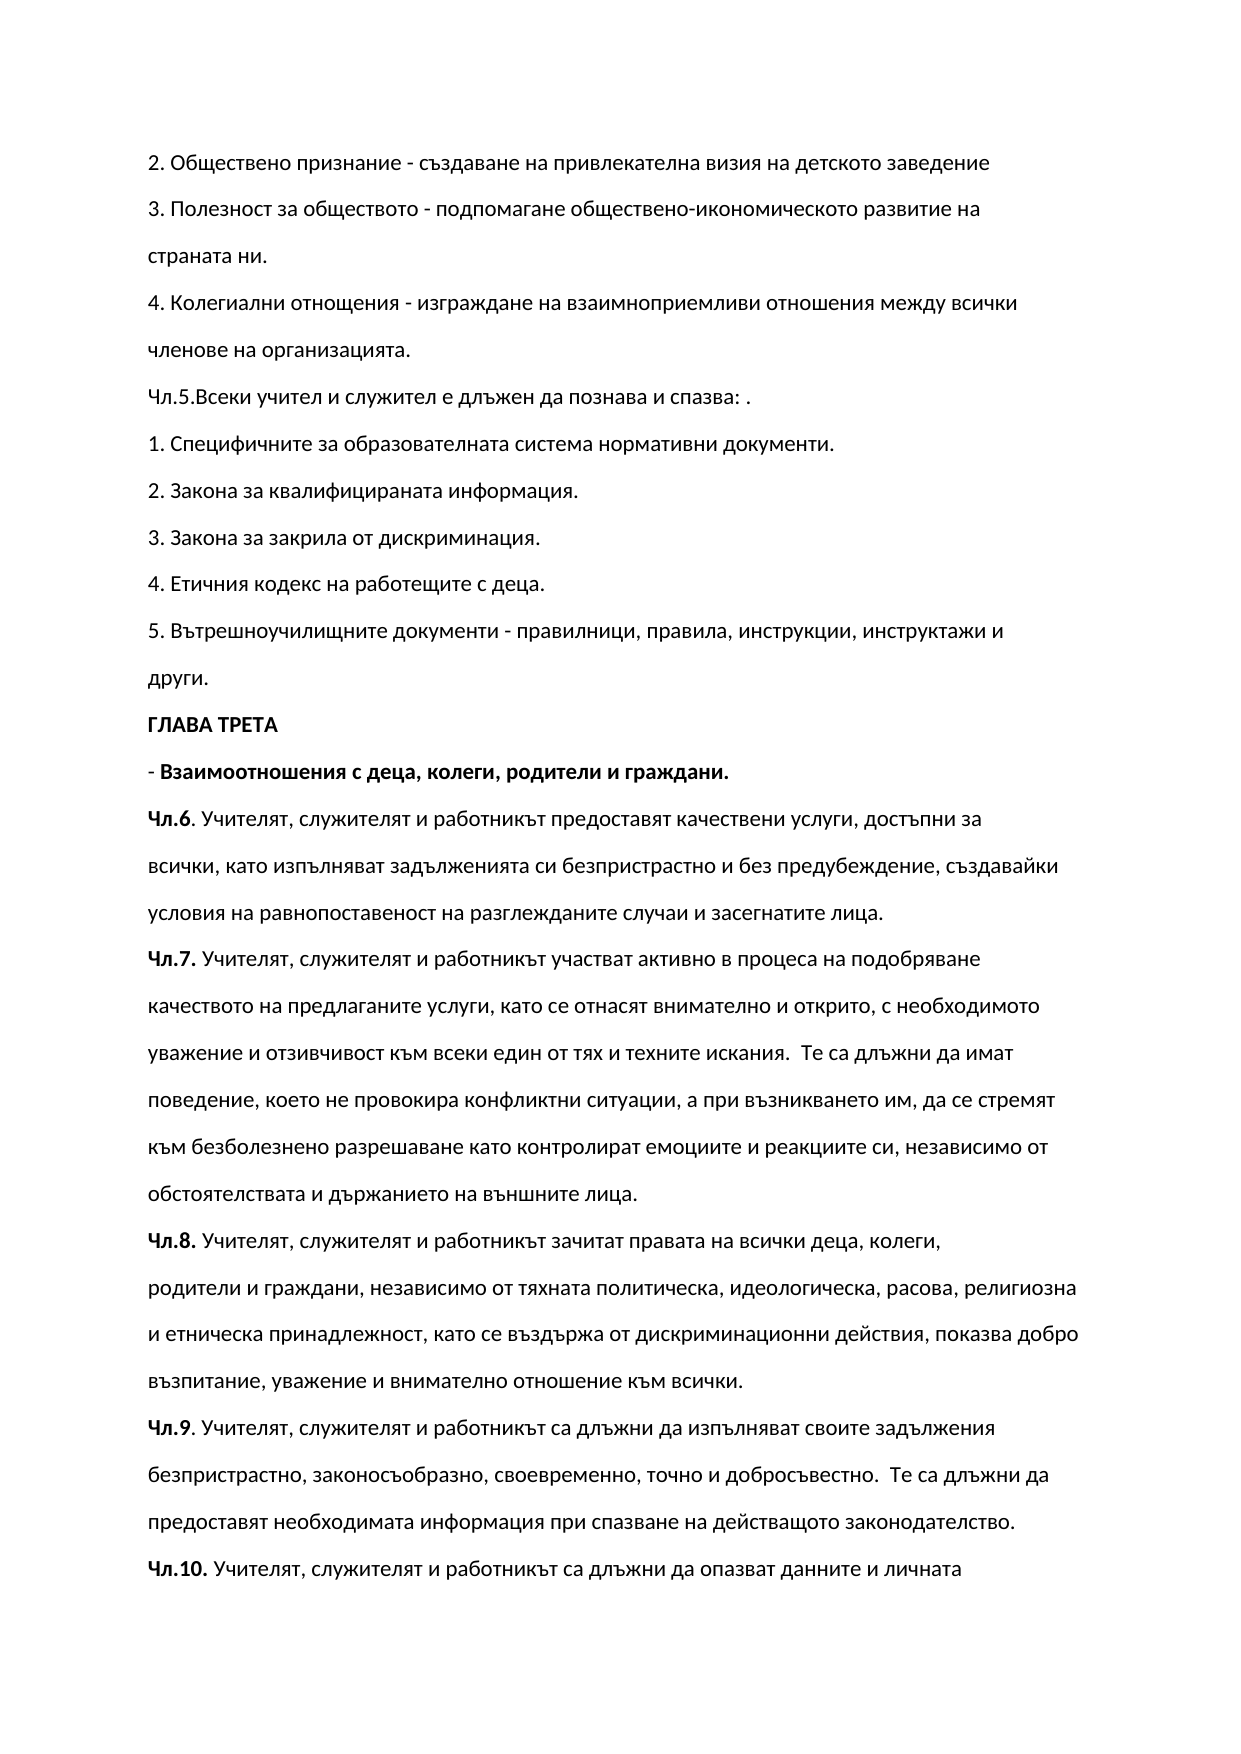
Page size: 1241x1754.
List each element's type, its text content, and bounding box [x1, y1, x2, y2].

text условия на равнопоставеност на разглежданите случаи и засегнатите лица. [148, 898, 1093, 926]
text други. [148, 663, 1093, 691]
text страната ни. [148, 241, 1093, 269]
text 4. Етичния кодекс на работещите с деца. [148, 569, 1093, 597]
text всички, като изпълняват задълженията си безпристрастно и без предубеждение, създавайки [148, 851, 1093, 879]
text към безболезнено разрешаване като контролират емоциите и реакциите си, независимо от [148, 1132, 1093, 1160]
text Чл.5.Всеки учител и служител е длъжен да познава и спазва: . [148, 382, 1093, 410]
text безпристрастно, законосъобразно, своевременно, точно и добросъвестно. Те са длъжни да [148, 1460, 1093, 1488]
text обстоятелствата и държанието на външните лица. [148, 1179, 1093, 1207]
text възпитание, уважение и внимателно отношение към всички. [148, 1366, 1093, 1394]
text качеството на предлаганите услуги, като се отнасят внимателно и открито, с необходимото [148, 991, 1093, 1019]
text предоставят необходимата информация при спазване на действащото законодателство. [148, 1507, 1093, 1535]
text 3. Полезност за обществото - подпомагане обществено-икономическото развитие на [148, 194, 1093, 222]
text и етническа принадлежност, като се въздържа от дискриминационни действия, показва добро [148, 1319, 1093, 1347]
text 2. Закона за квалифицираната информация. [148, 476, 1093, 504]
text Чл.9. Учителят, служителят и работникът са длъжни да изпълняват своите задължения [148, 1413, 1093, 1441]
text 5. Вътрешноучилищните документи - правилници, правила, инструкции, инструктажи и [148, 616, 1093, 644]
text родители и граждани, независимо от тяхната политическа, идеологическа, расова, религиозна [148, 1273, 1093, 1301]
text 4. Колегиални отнощения - изграждане на взаимноприемливи отношения между всички [148, 288, 1093, 316]
text 2. Обществено признание - създаване на привлекателна визия на детското заведение [148, 148, 1093, 176]
text Чл.7. Учителят, служителят и работникът участват активно в процеса на подобряване [148, 944, 1093, 972]
text - Взаимоотношения с деца, колеги, родители и граждани. [148, 757, 1093, 785]
text поведение, което не провокира конфликтни ситуации, а при възникването им, да се стремят [148, 1085, 1093, 1113]
text членове на организацията. [148, 335, 1093, 363]
text 3. Закона за закрила от дискриминация. [148, 523, 1093, 551]
text Чл.8. Учителят, служителят и работникът зачитат правата на всички деца, колеги, [148, 1226, 1093, 1254]
text 1. Специфичните за образователната система нормативни документи. [148, 429, 1093, 457]
text уважение и отзивчивост към всеки един от тях и техните искания. Те са длъжни да имат [148, 1038, 1093, 1066]
text Чл.6. Учителят, служителят и работникът предоставят качествени услуги, достъпни за [148, 804, 1093, 832]
text Чл.10. Учителят, служителят и работникът са длъжни да опазват данните и личната [148, 1554, 1093, 1582]
text ГЛАВА ТРЕТА [148, 710, 1093, 738]
